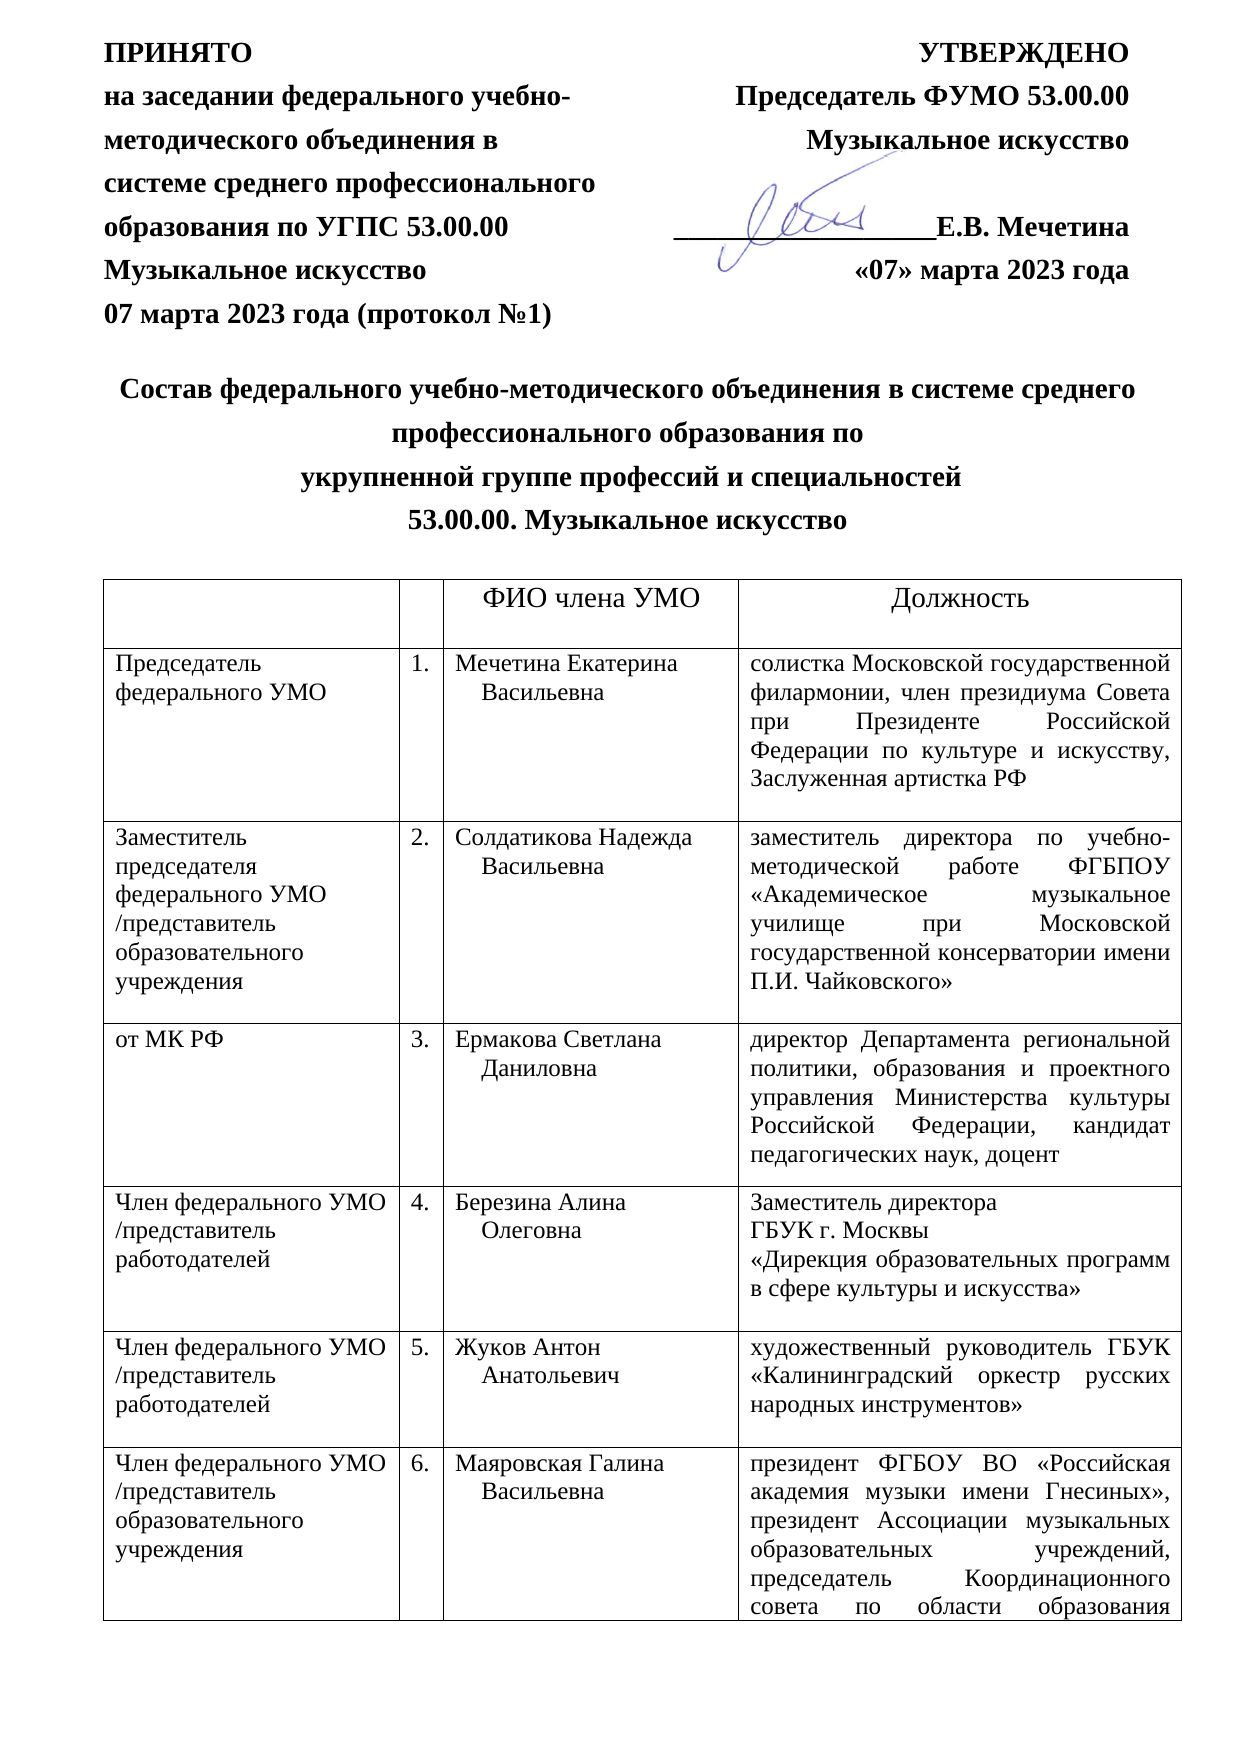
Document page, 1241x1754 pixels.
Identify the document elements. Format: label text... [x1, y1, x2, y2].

table_cell директор Департамента региональной политики, образования и проектного управления Министерства культуры Российской Федерации, кандидат педагогических наук, доцент [739, 1024, 1181, 1186]
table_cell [444, 1448, 738, 1620]
table_cell от МК РФ [104, 1024, 399, 1186]
table_header ПРИНЯТО на заседании федерального учебно-методического объединения в системе среднего профессионального образования по УГПС 53.00.00 Музыкальное искусство 07 марта 2023 года (протокол №1) [92, 35, 615, 338]
table_header [104, 580, 399, 647]
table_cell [104, 1448, 399, 1620]
table_cell [400, 1024, 443, 1186]
text Состав федерального учебно-методического объединения в системе среднего профессионального образования по [103, 372, 1152, 449]
table_cell Мечетина Екатерина Васильевна [444, 649, 738, 821]
table_header ФИО члена УМО [444, 580, 738, 647]
table_cell [400, 1332, 443, 1447]
table_cell [400, 649, 443, 821]
table_cell Член федерального УМО /представитель работодателей [104, 1332, 399, 1447]
table_cell Березина Алина Олеговна [444, 1187, 738, 1331]
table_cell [739, 1448, 1181, 1620]
table_cell [400, 1187, 443, 1331]
table_cell [400, 822, 443, 1023]
table_cell Ермакова Светлана Даниловна [444, 1024, 738, 1186]
table_cell заместитель директора по учебно-методической работе ФГБПОУ «Академическое музыкальное училище при Московской государственной консерватории имени П.И. Чайковского» [739, 822, 1181, 1023]
table_cell Солдатикова Надежда Васильевна [444, 822, 738, 1023]
table_header [400, 580, 443, 647]
table_cell Жуков Антон Анатольевич [444, 1332, 738, 1447]
table_cell Заместитель директора ГБУК г. Москвы «Дирекция образовательных программ в сфере культуры и искусства» [739, 1187, 1181, 1331]
text укрупненной группе профессий и специальностей [103, 459, 1152, 492]
table_cell [400, 1448, 443, 1620]
table_header УТВЕРЖДЕНО Председатель ФУМО 53.00.00 Музыкальное искусство __________________Е.В. Мечетина «07» марта 2023 года [615, 35, 1141, 338]
table_cell Заместитель председателя федерального УМО /представитель образовательного учреждения [104, 822, 399, 1023]
table_cell Член федерального УМО /представитель работодателей [104, 1187, 399, 1331]
table_cell художественный руководитель ГБУК «Калининградский оркестр русских народных инструментов» [739, 1332, 1181, 1447]
text 53.00.00. Музыкальное искусство [103, 502, 1152, 536]
table_header Должность [739, 580, 1181, 647]
table_cell солистка Московской государственной филармонии, член президиума Совета при Президенте Российской Федерации по культуре и искусству, Заслуженная артистка РФ [739, 649, 1181, 821]
table_cell Председатель федерального УМО [104, 649, 399, 821]
